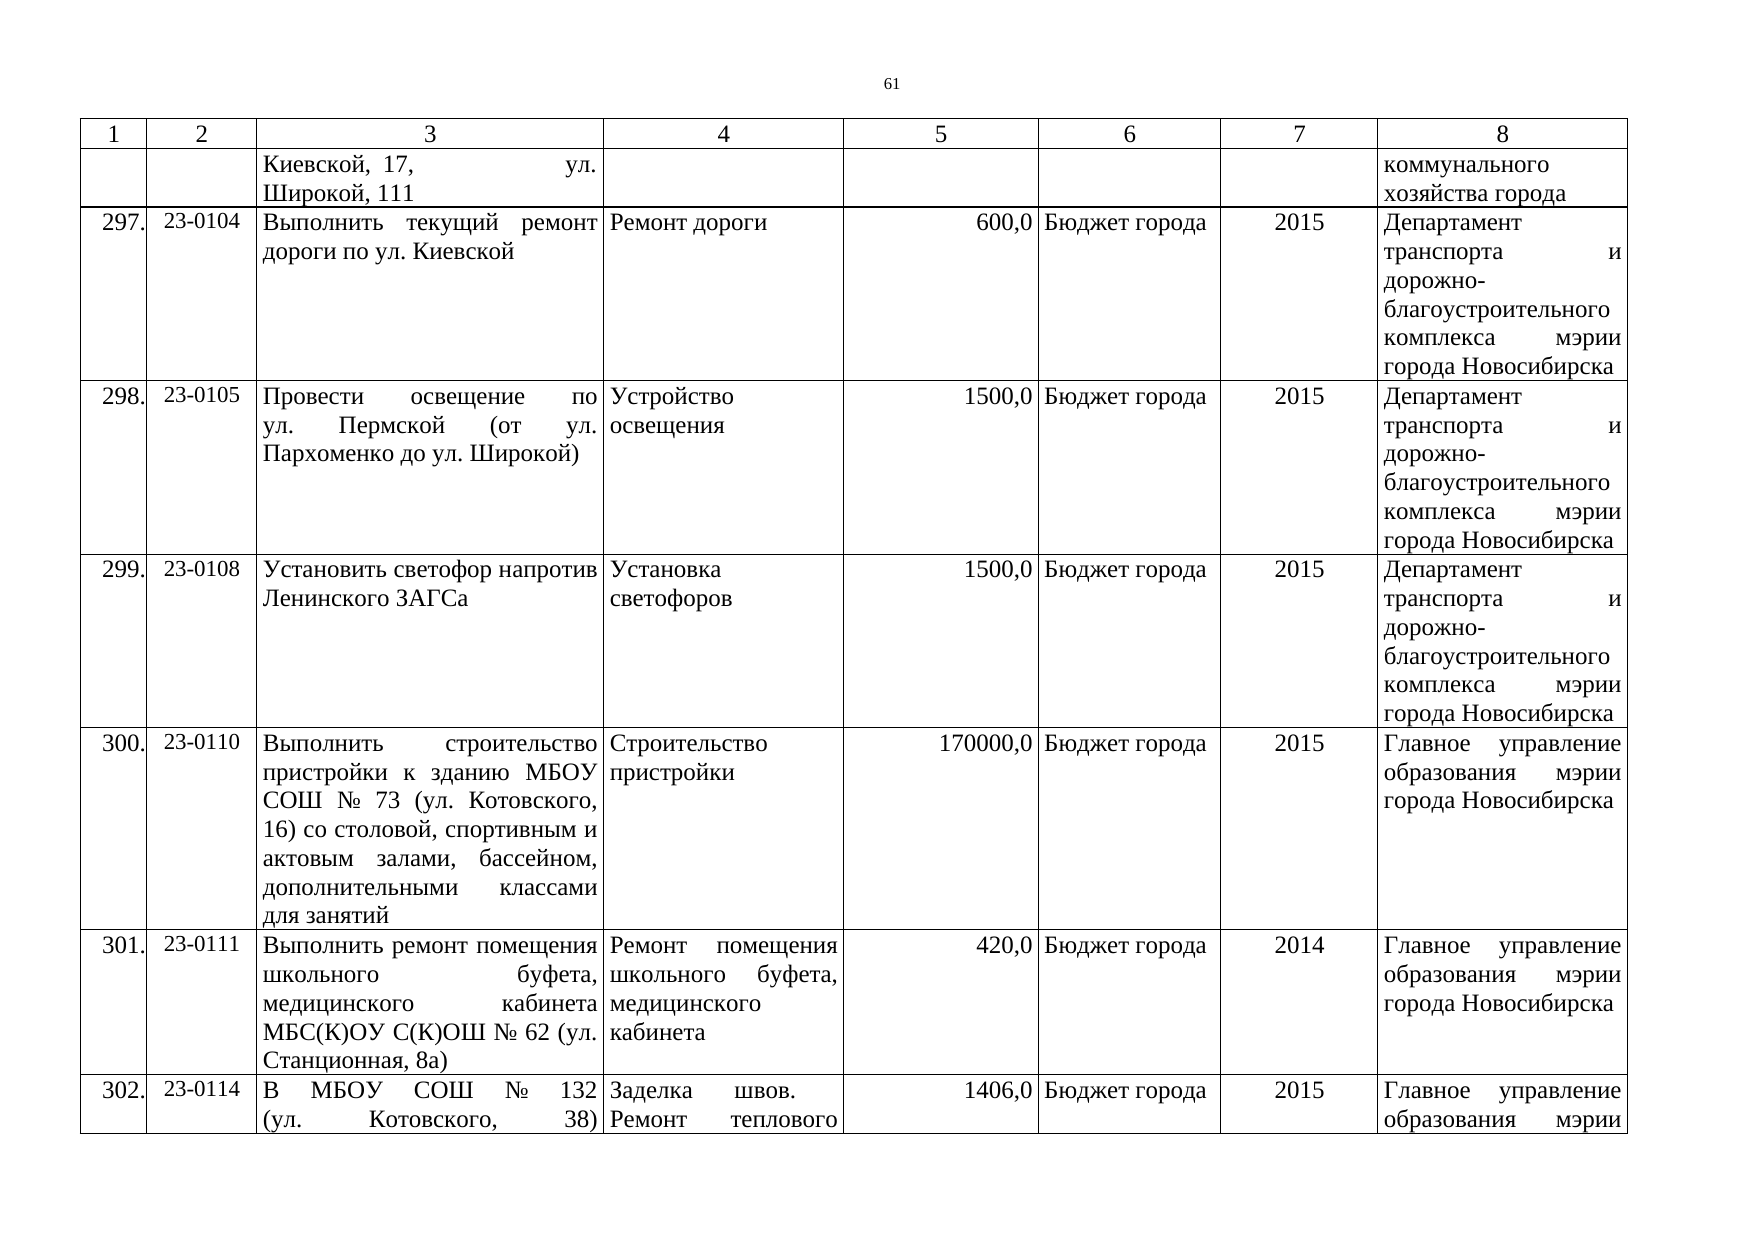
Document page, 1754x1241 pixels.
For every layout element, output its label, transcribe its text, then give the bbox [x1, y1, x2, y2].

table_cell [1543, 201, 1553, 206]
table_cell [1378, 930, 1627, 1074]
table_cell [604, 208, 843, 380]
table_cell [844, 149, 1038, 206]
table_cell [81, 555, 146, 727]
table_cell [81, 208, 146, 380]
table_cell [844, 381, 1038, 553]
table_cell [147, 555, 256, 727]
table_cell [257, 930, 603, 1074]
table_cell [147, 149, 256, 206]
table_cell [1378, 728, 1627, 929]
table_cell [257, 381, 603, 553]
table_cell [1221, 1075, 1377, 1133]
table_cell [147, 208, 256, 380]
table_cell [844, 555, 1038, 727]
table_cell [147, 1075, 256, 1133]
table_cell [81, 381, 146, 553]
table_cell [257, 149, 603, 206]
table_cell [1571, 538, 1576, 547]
table_header 3 [257, 119, 603, 148]
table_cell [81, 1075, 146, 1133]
table_header 4 [604, 119, 843, 148]
table_header 8 [1378, 119, 1627, 148]
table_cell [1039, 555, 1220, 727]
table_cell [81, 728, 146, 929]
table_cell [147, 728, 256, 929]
table_header 2 [147, 119, 256, 148]
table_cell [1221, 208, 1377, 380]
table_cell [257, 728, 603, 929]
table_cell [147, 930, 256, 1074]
table_header 6 [1039, 119, 1220, 148]
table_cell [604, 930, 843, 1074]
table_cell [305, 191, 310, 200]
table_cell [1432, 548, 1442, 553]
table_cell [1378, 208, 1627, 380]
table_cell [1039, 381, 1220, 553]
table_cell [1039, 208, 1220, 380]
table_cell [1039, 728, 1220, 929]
table_header 1 [81, 119, 146, 148]
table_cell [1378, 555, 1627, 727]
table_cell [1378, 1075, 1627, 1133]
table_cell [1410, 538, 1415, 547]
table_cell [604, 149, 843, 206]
table_header 5 [844, 119, 1038, 148]
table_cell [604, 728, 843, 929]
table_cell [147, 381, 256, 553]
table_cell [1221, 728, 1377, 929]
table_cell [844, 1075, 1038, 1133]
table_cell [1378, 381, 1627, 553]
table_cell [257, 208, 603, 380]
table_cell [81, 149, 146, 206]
table_header 7 [1221, 119, 1377, 148]
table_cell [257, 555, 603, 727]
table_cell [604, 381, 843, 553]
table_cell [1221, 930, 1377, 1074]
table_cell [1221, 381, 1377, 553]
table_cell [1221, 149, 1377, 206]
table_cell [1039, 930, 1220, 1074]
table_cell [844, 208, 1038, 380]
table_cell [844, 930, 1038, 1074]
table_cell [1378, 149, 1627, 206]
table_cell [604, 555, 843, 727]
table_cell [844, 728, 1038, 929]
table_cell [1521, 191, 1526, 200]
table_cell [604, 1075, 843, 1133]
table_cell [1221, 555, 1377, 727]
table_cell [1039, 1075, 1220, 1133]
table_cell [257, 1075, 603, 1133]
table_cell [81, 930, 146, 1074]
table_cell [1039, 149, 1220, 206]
